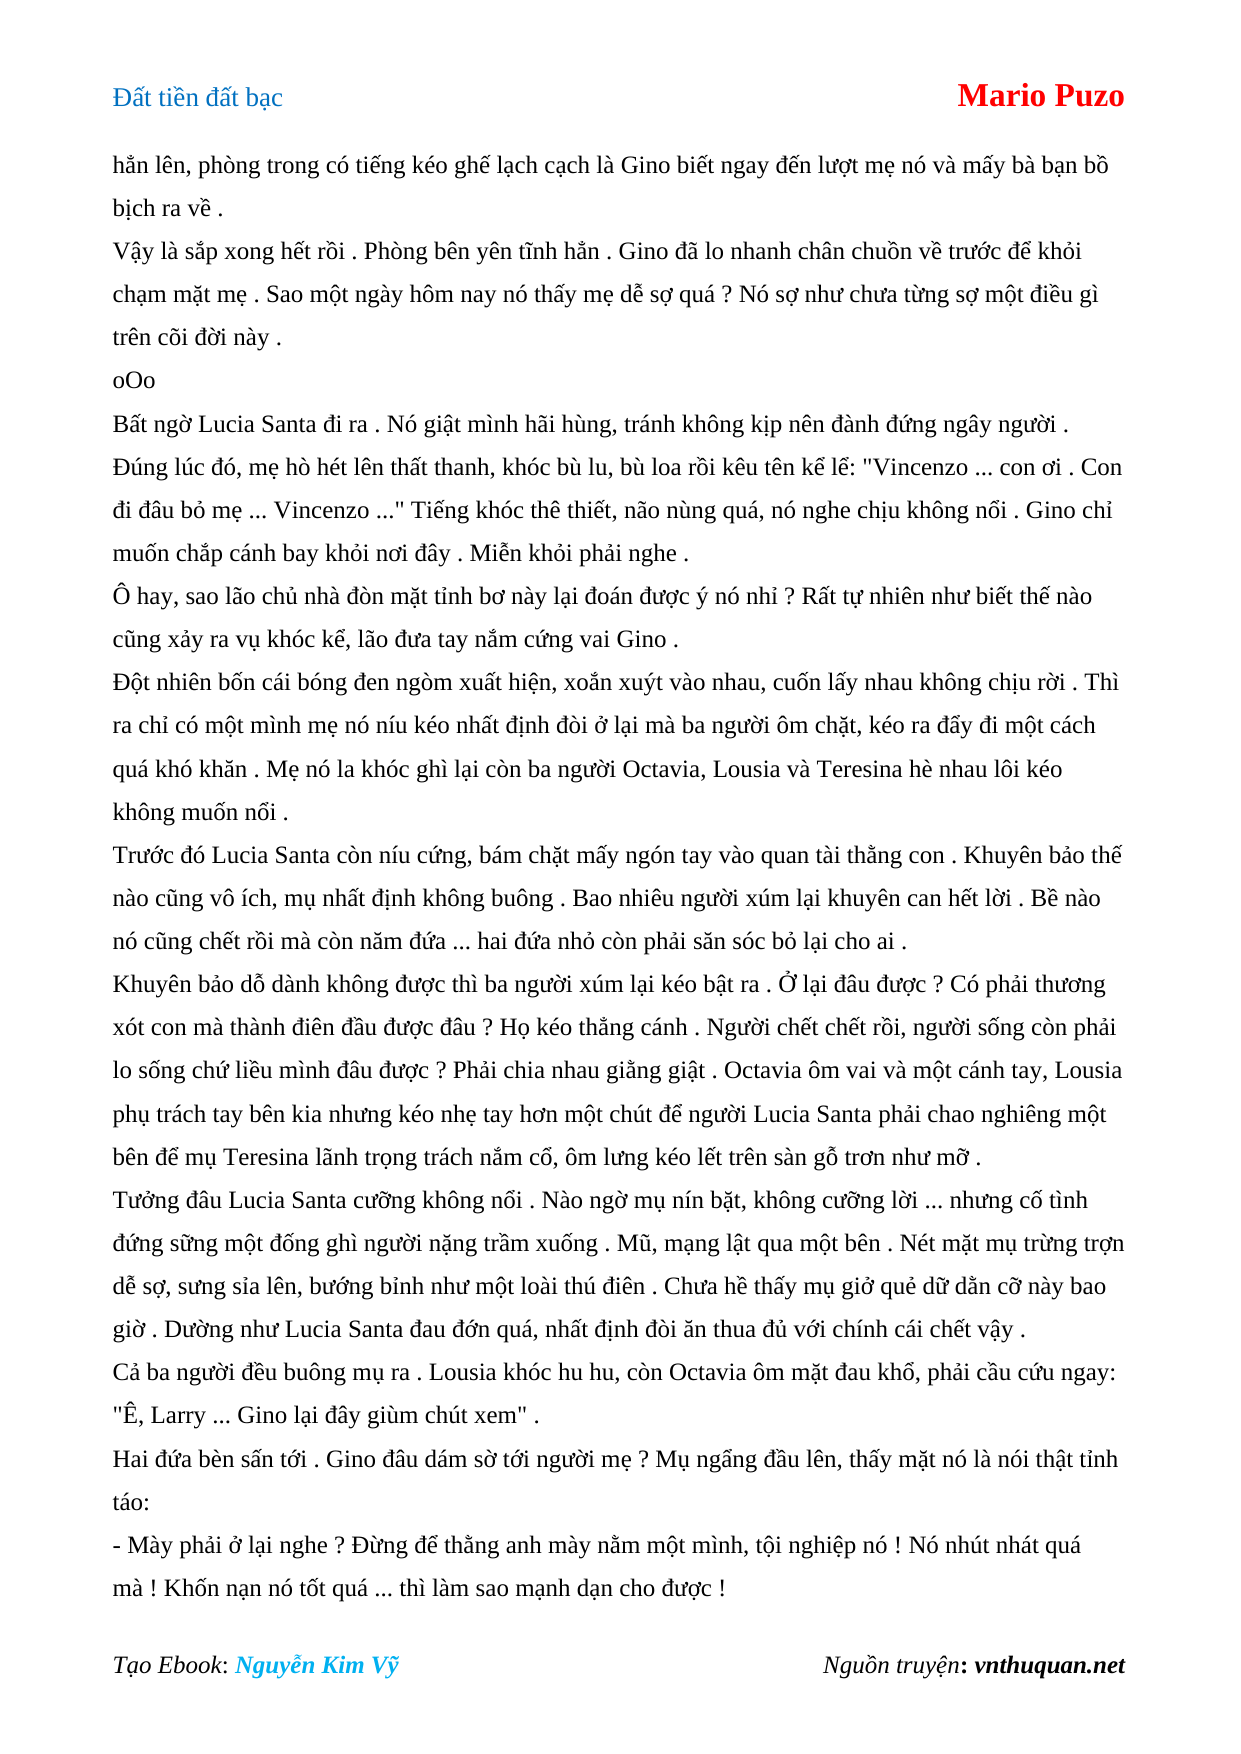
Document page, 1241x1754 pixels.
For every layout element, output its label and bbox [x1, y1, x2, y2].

text [112, 150, 1128, 1602]
